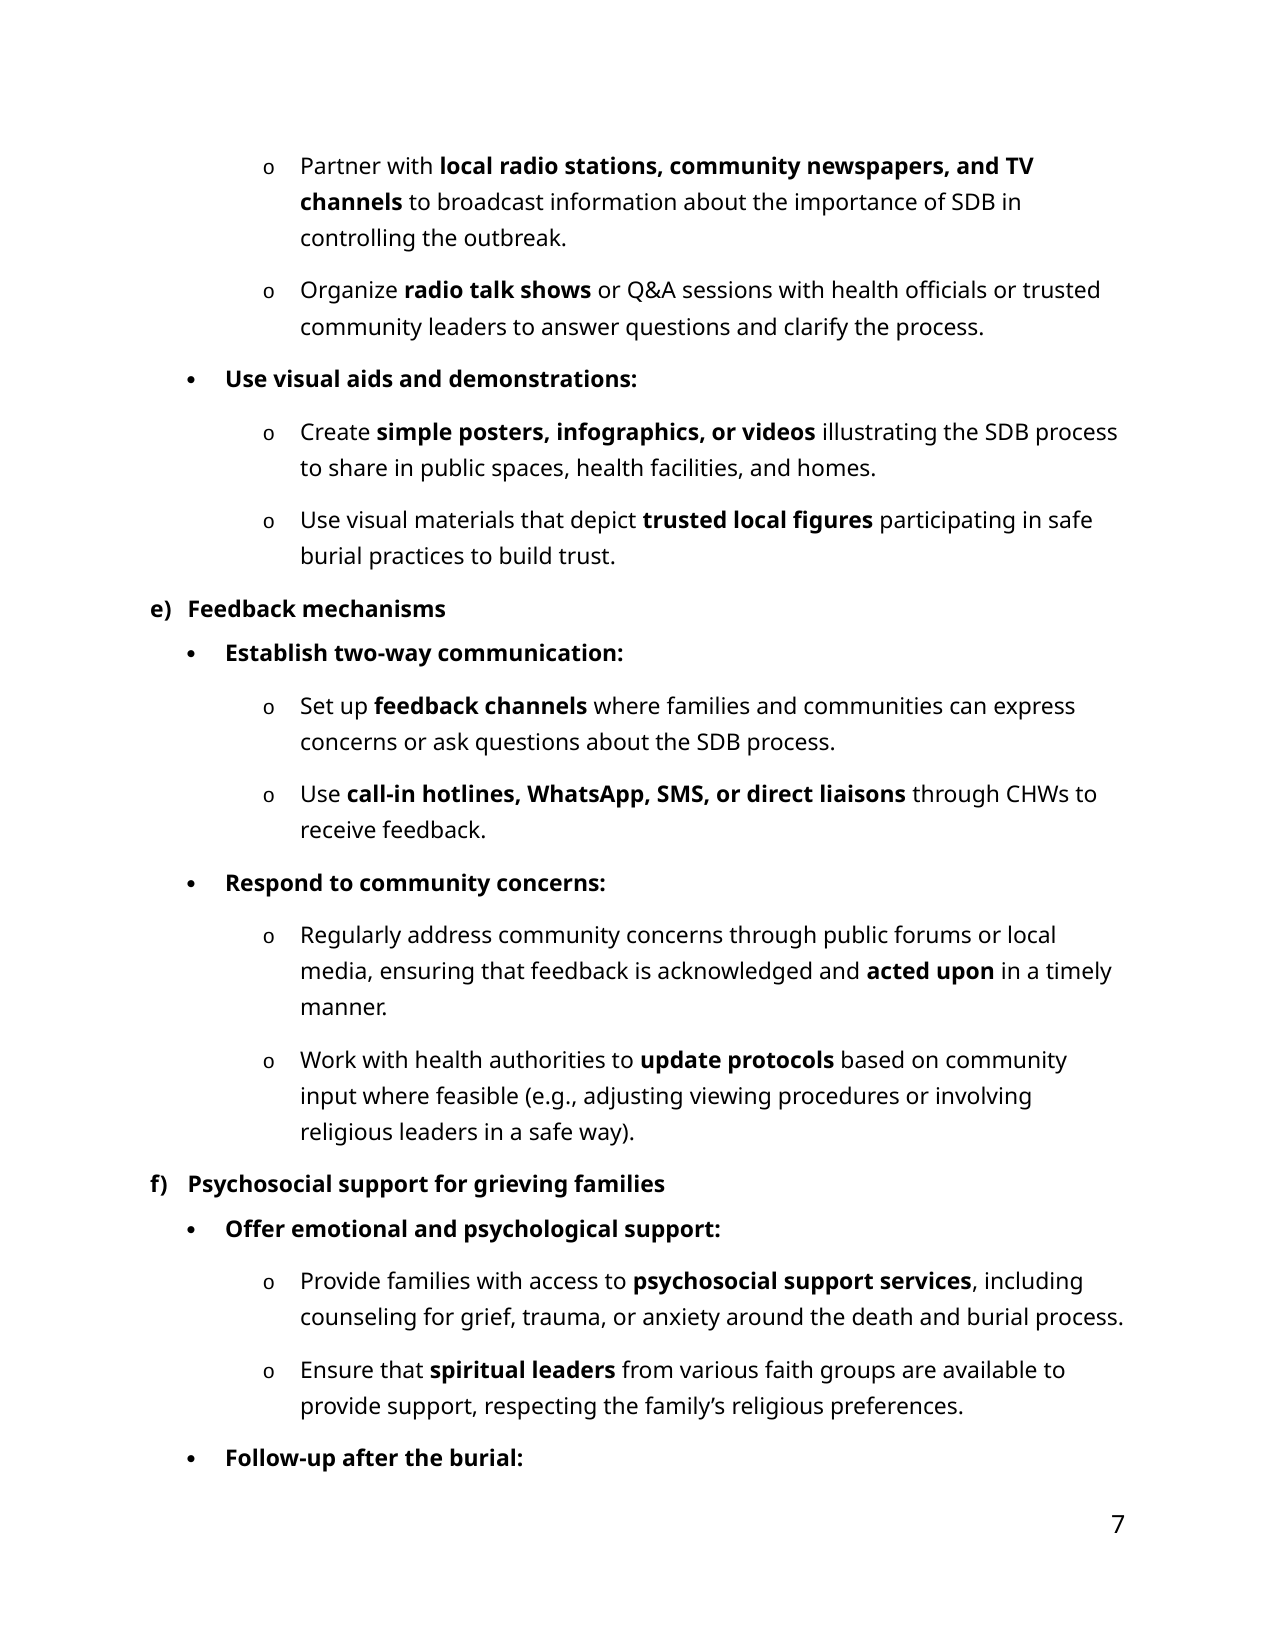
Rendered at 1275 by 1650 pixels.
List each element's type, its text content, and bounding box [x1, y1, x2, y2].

list Use visual materials that depict trusted local figures participating in safe burial practices to build trust. [262, 504, 1125, 571]
list Provide families with access to psychosocial support services, including counseling for grief, trauma, or anxiety around the death and burial process. [262, 1265, 1125, 1332]
list Regularly address community concerns through public forums or local media, ensuring that feedback is acknowledged and acted upon in a timely manner. [262, 919, 1125, 1022]
list Use visual aids and demonstrations: [187, 363, 1125, 394]
list Partner with local radio stations, community newspapers, and TV channels to broadcast information about the importance of SDB in controlling the outbreak. [262, 150, 1125, 253]
list Use call-in hotlines, WhatsApp, SMS, or direct liaisons through CHWs to receive feedback. [262, 778, 1125, 845]
subtitle Feedback mechanisms [150, 593, 1125, 624]
list Offer emotional and psychological support: [187, 1212, 1125, 1244]
list Work with health authorities to update protocols based on community input where feasible (e.g., adjusting viewing procedures or involving religious leaders in a safe way). [262, 1044, 1125, 1147]
list Set up feedback channels where families and communities can express concerns or ask questions about the SDB process. [262, 689, 1125, 757]
list Follow-up after the burial: [187, 1442, 1125, 1473]
list Respond to community concerns: [187, 867, 1125, 898]
list Create simple posters, infographics, or videos illustrating the SDB process to share in public spaces, health facilities, and homes. [262, 416, 1125, 483]
list Organize radio talk shows or Q&A sessions with health officials or trusted community leaders to answer questions and clarify the process. [262, 274, 1125, 342]
subtitle Psychosocial support for grieving families [150, 1168, 1125, 1199]
list Ensure that spiritual leaders from various faith groups are available to provide support, respecting the family’s religious preferences. [262, 1354, 1125, 1421]
list Establish two-way communication: [187, 637, 1125, 668]
